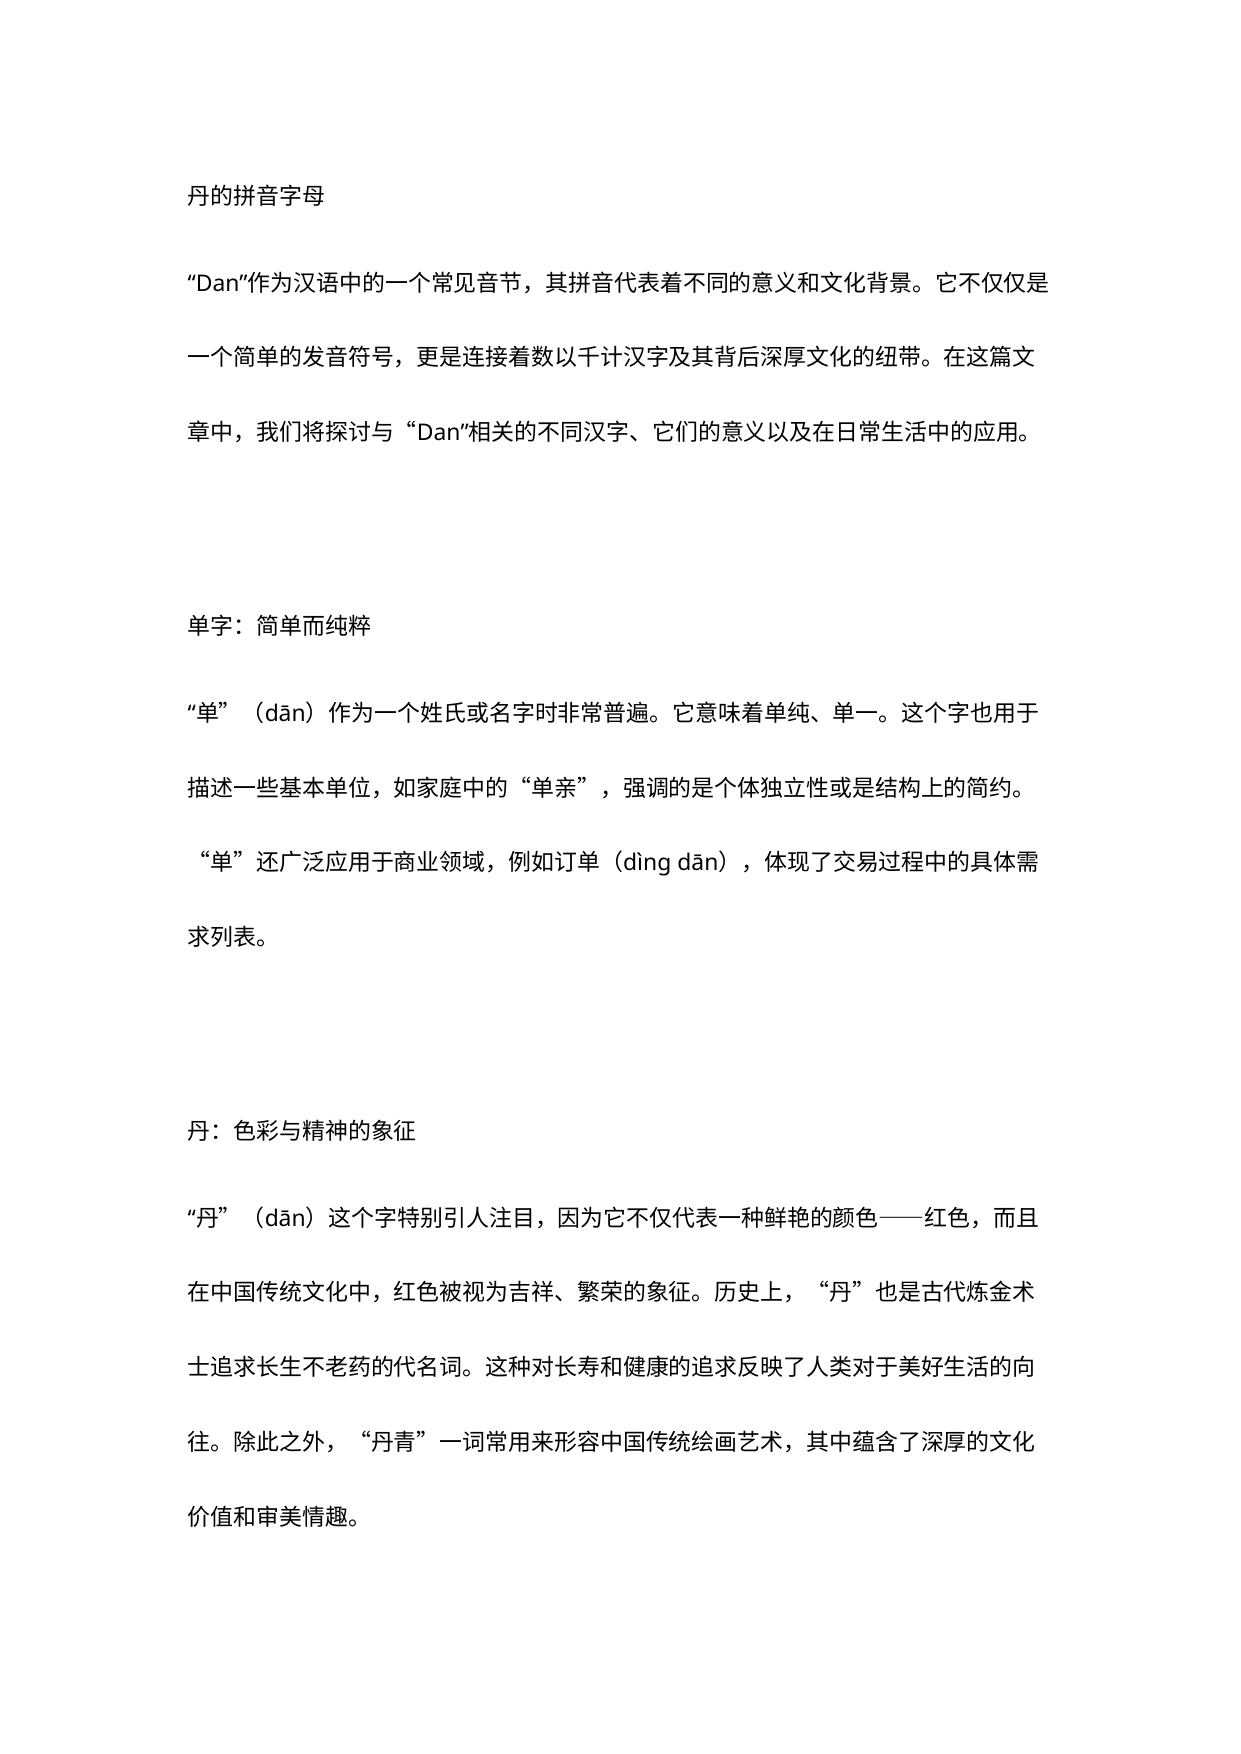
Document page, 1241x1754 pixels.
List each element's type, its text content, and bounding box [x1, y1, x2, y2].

text 丹的拼音字母 [187, 162, 1053, 227]
text 丹：色彩与精神的象征 [187, 1097, 1053, 1162]
text “单”（dān）作为一个姓氏或名字时非常普遍。它意味着单纯、单一。这个字也用于描述一些基本单位，如家庭中的“单亲”，强调的是个体独立性或是结构上的简约。“单”还广泛应用于商业领域，例如订单（dìng dān），体现了交易过程中的具体需求列表。 [187, 679, 1053, 968]
text “Dan”作为汉语中的一个常见音节，其拼音代表着不同的意义和文化背景。它不仅仅是一个简单的发音符号，更是连接着数以千计汉字及其背后深厚文化的纽带。在这篇文章中，我们将探讨与“Dan”相关的不同汉字、它们的意义以及在日常生活中的应用。 [187, 248, 1053, 463]
text 单字：简单而纯粹 [187, 592, 1053, 657]
text “丹”（dān）这个字特别引人注目，因为它不仅代表一种鲜艳的颜色——红色，而且在中国传统文化中，红色被视为吉祥、繁荣的象征。历史上，“丹”也是古代炼金术士追求长生不老药的代名词。这种对长寿和健康的追求反映了人类对于美好生活的向往。除此之外，“丹青”一词常用来形容中国传统绘画艺术，其中蕴含了深厚的文化价值和审美情趣。 [187, 1184, 1053, 1547]
